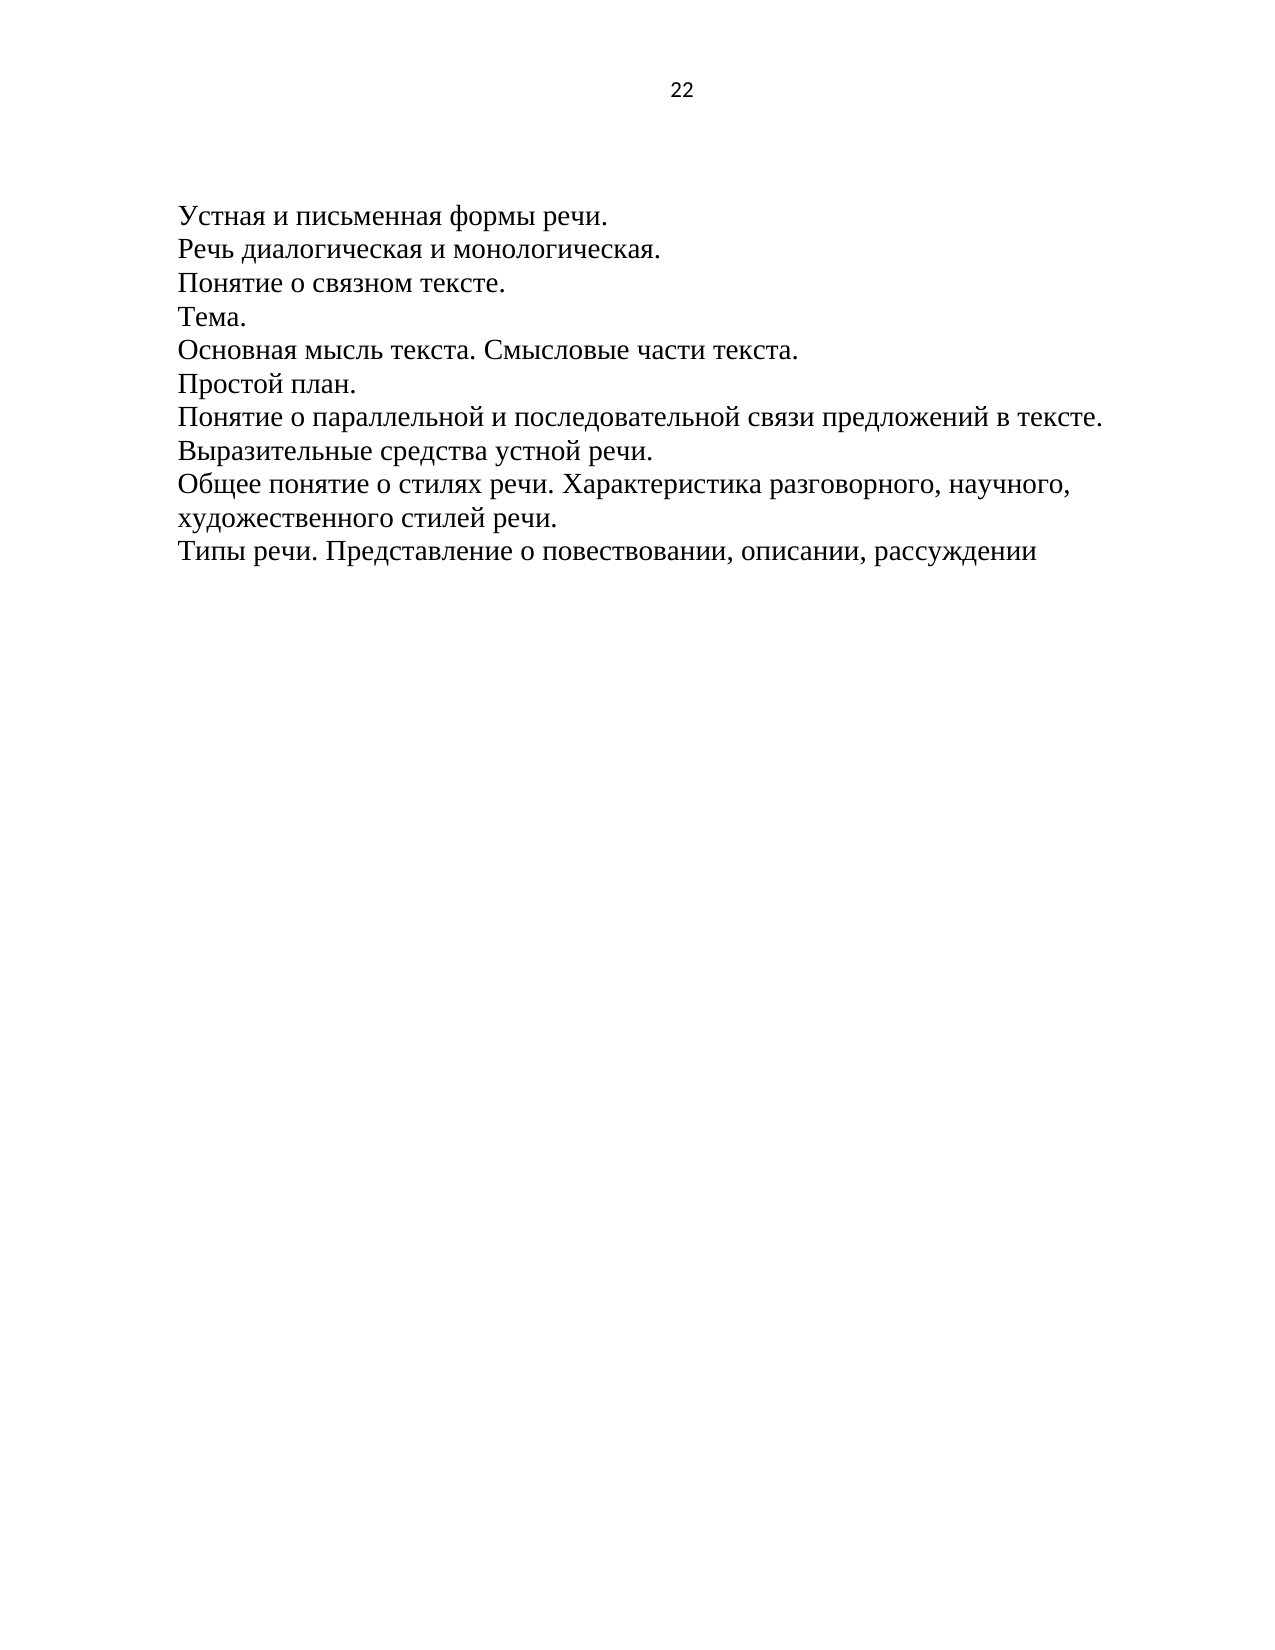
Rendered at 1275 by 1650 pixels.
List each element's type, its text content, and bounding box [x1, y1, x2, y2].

text Типы речи. Представление о повествовании, описании, рассуждении [177, 533, 1186, 567]
text Тема. [177, 299, 1186, 332]
text Устная и письменная формы речи. [177, 198, 1186, 232]
text Общее понятие о стилях речи. Характеристика разговорного, научного, художественного стилей речи. [177, 466, 1186, 533]
text Простой план. [177, 366, 1186, 399]
text Основная мысль текста. Смысловые части текста. [177, 332, 1186, 366]
text Выразительные средства устной речи. [177, 433, 1186, 466]
text Понятие о параллельной и последовательной связи предложений в тексте. [177, 399, 1186, 433]
text Понятие о связном тексте. [177, 265, 1186, 299]
text Речь диалогическая и монологическая. [177, 232, 1186, 265]
